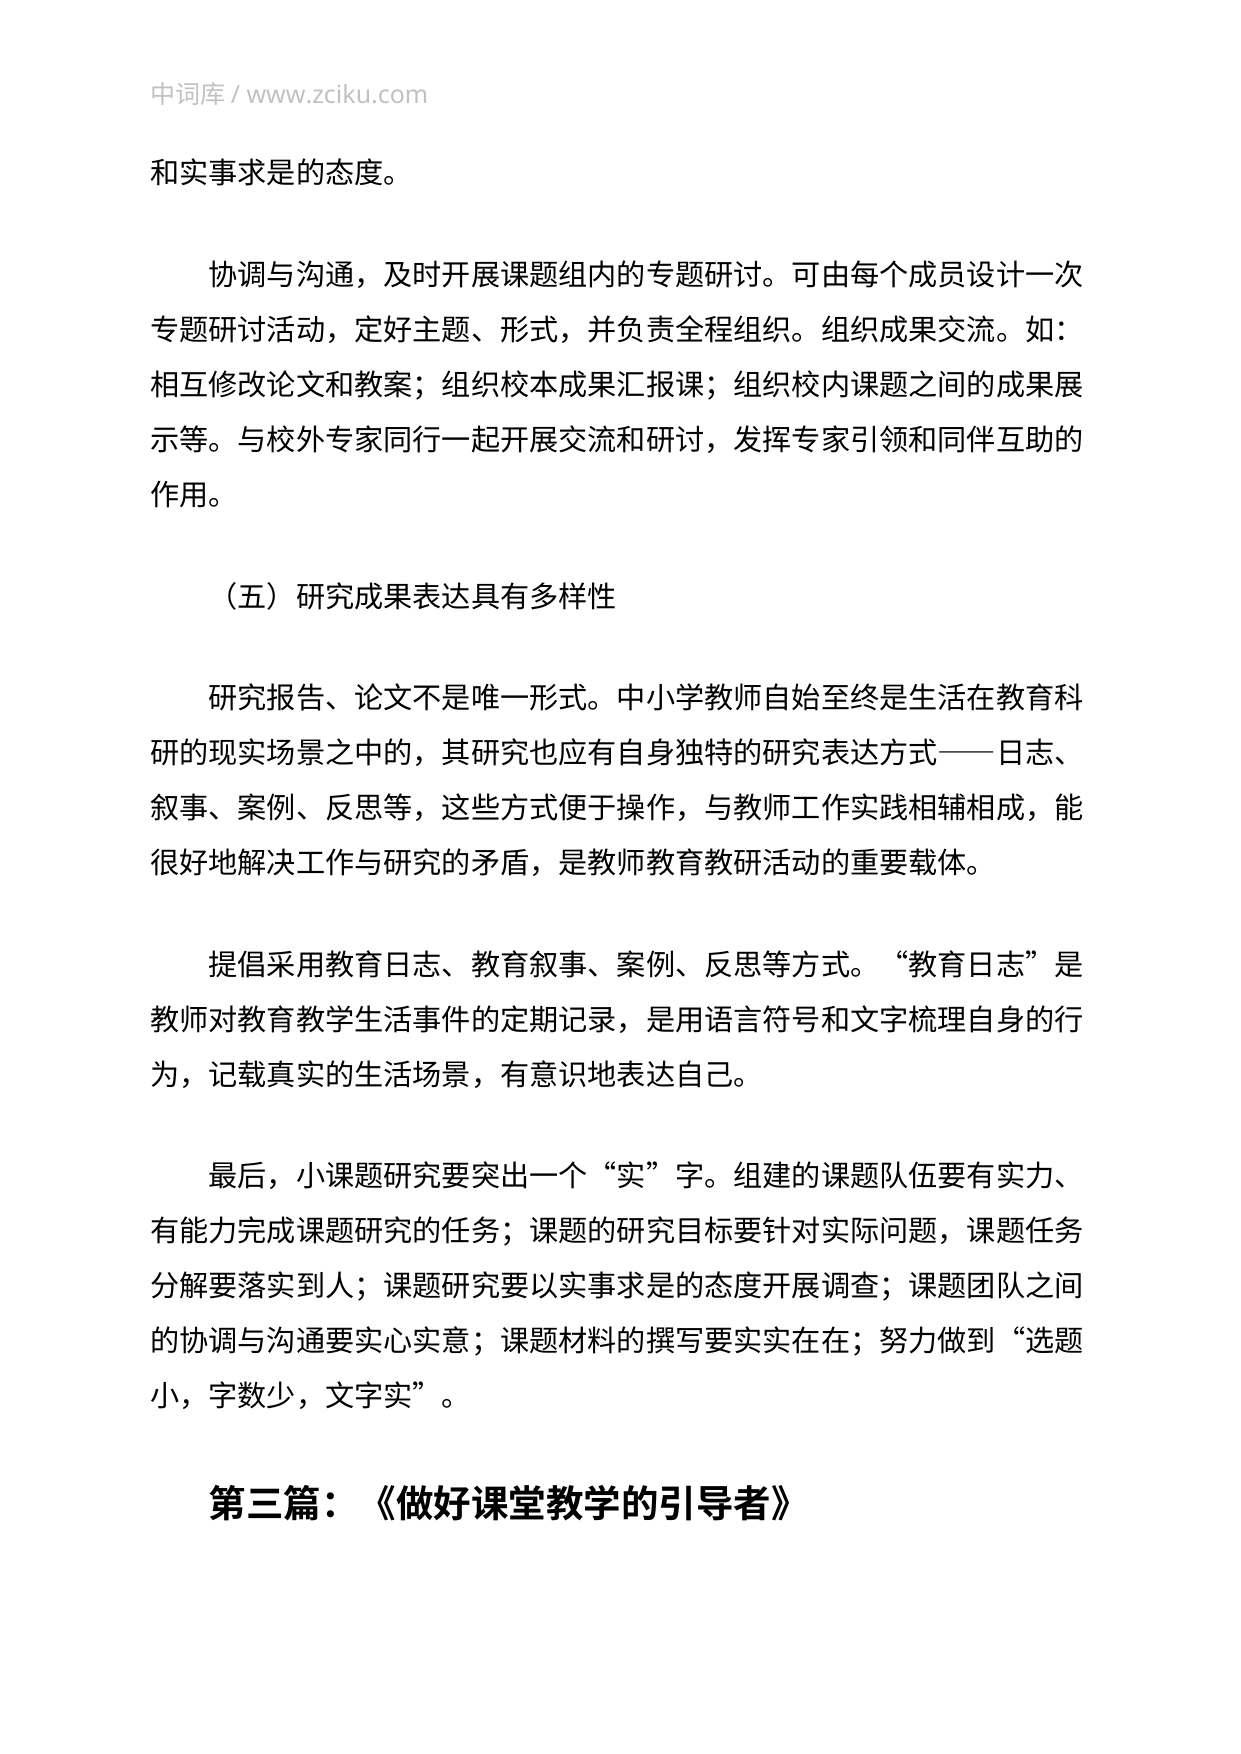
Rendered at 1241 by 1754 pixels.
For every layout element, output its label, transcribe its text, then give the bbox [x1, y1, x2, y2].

text 提倡采用教育日志、教育叙事、案例、反思等方式。“教育日志”是教师对教育教学生活事件的定期记录，是用语言符号和文字梳理自身的行为，记载真实的生活场景，有意识地表达自己。 [150, 941, 1090, 1093]
text 第三篇：《做好课堂教学的引导者》 [150, 1474, 1090, 1528]
text 研究报告、论文不是唯一形式。中小学教师自始至终是生活在教育科研的现实场景之中的，其研究也应有自身独特的研究表达方式——日志、叙事、案例、反思等，这些方式便于操作，与教师工作实践相辅相成，能很好地解决工作与研究的矛盾，是教师教育教研活动的重要载体。 [150, 675, 1090, 882]
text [150, 150, 1090, 192]
text 最后，小课题研究要突出一个“实”字。组建的课题队伍要有实力、有能力完成课题研究的任务；课题的研究目标要针对实际问题，课题任务分解要落实到人；课题研究要以实事求是的态度开展调查；课题团队之间的协调与沟通要实心实意；课题材料的撰写要实实在在；努力做到“选题小，字数少，文字实”。 [150, 1153, 1090, 1415]
text 协调与沟通，及时开展课题组内的专题研讨。可由每个成员设计一次专题研讨活动，定好主题、形式，并负责全程组织。组织成果交流。如：相互修改论文和教案；组织校本成果汇报课；组织校内课题之间的成果展示等。与校外专家同行一起开展交流和研讨，发挥专家引领和同伴互助的作用。 [150, 252, 1090, 514]
text （五）研究成果表达具有多样性 [150, 573, 1090, 615]
